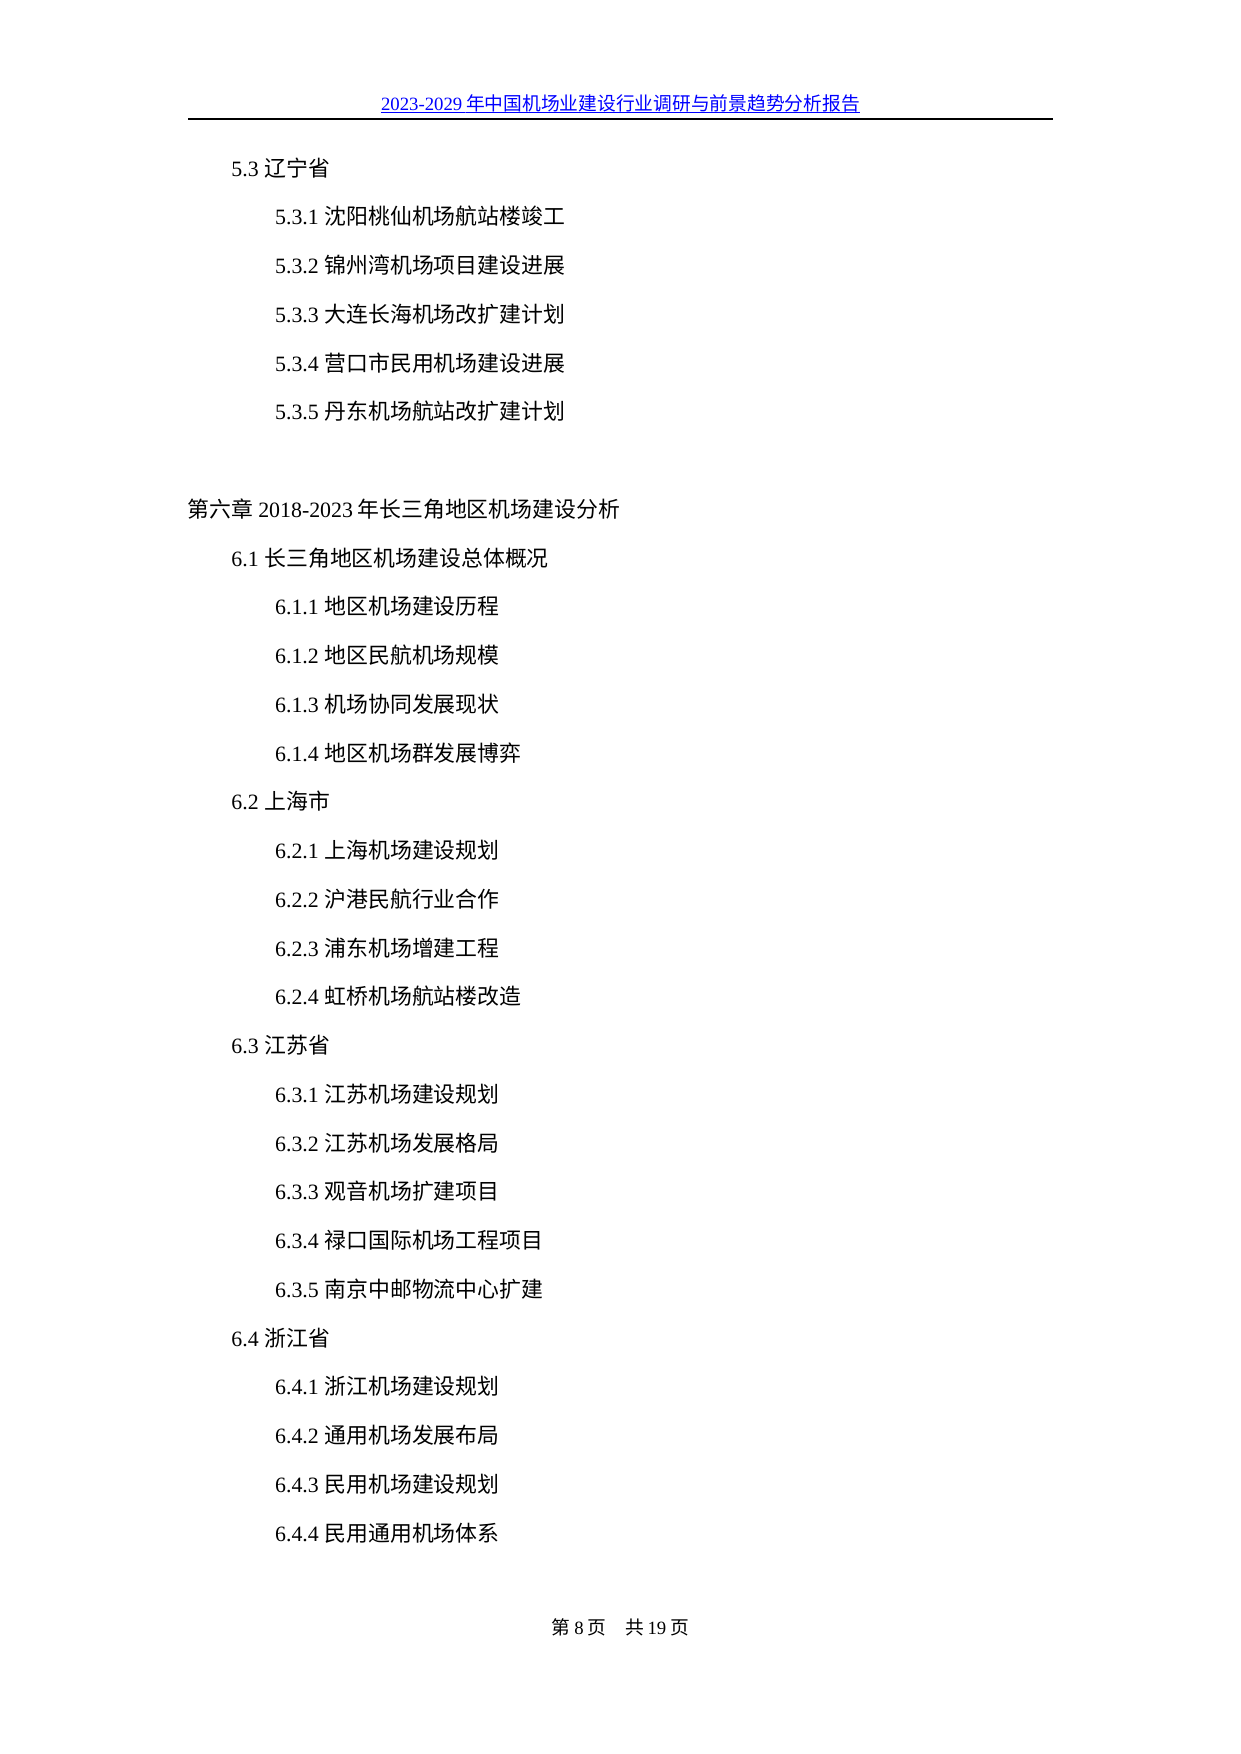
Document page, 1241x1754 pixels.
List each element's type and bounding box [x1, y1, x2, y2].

text [187, 150, 1053, 1548]
